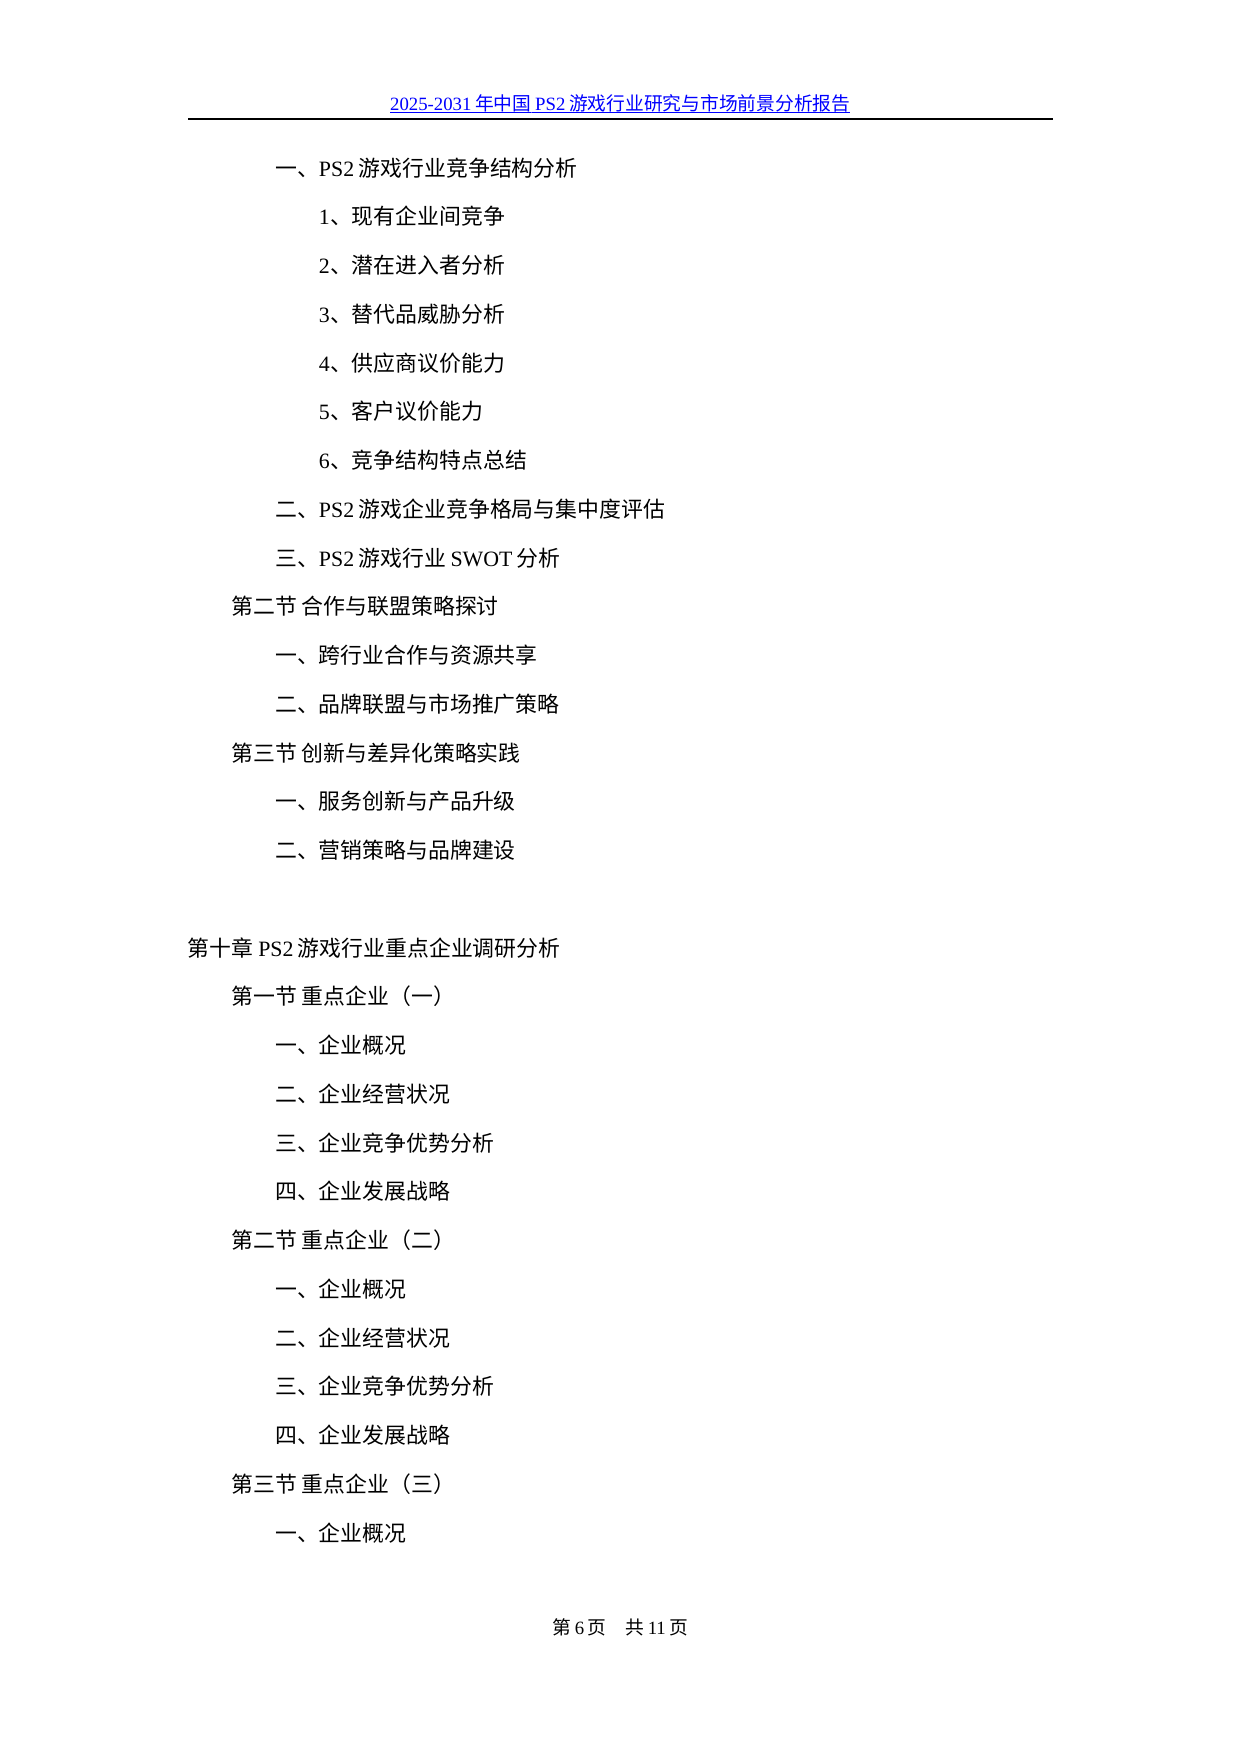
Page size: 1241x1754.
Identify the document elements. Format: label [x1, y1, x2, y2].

text [187, 150, 1053, 1548]
